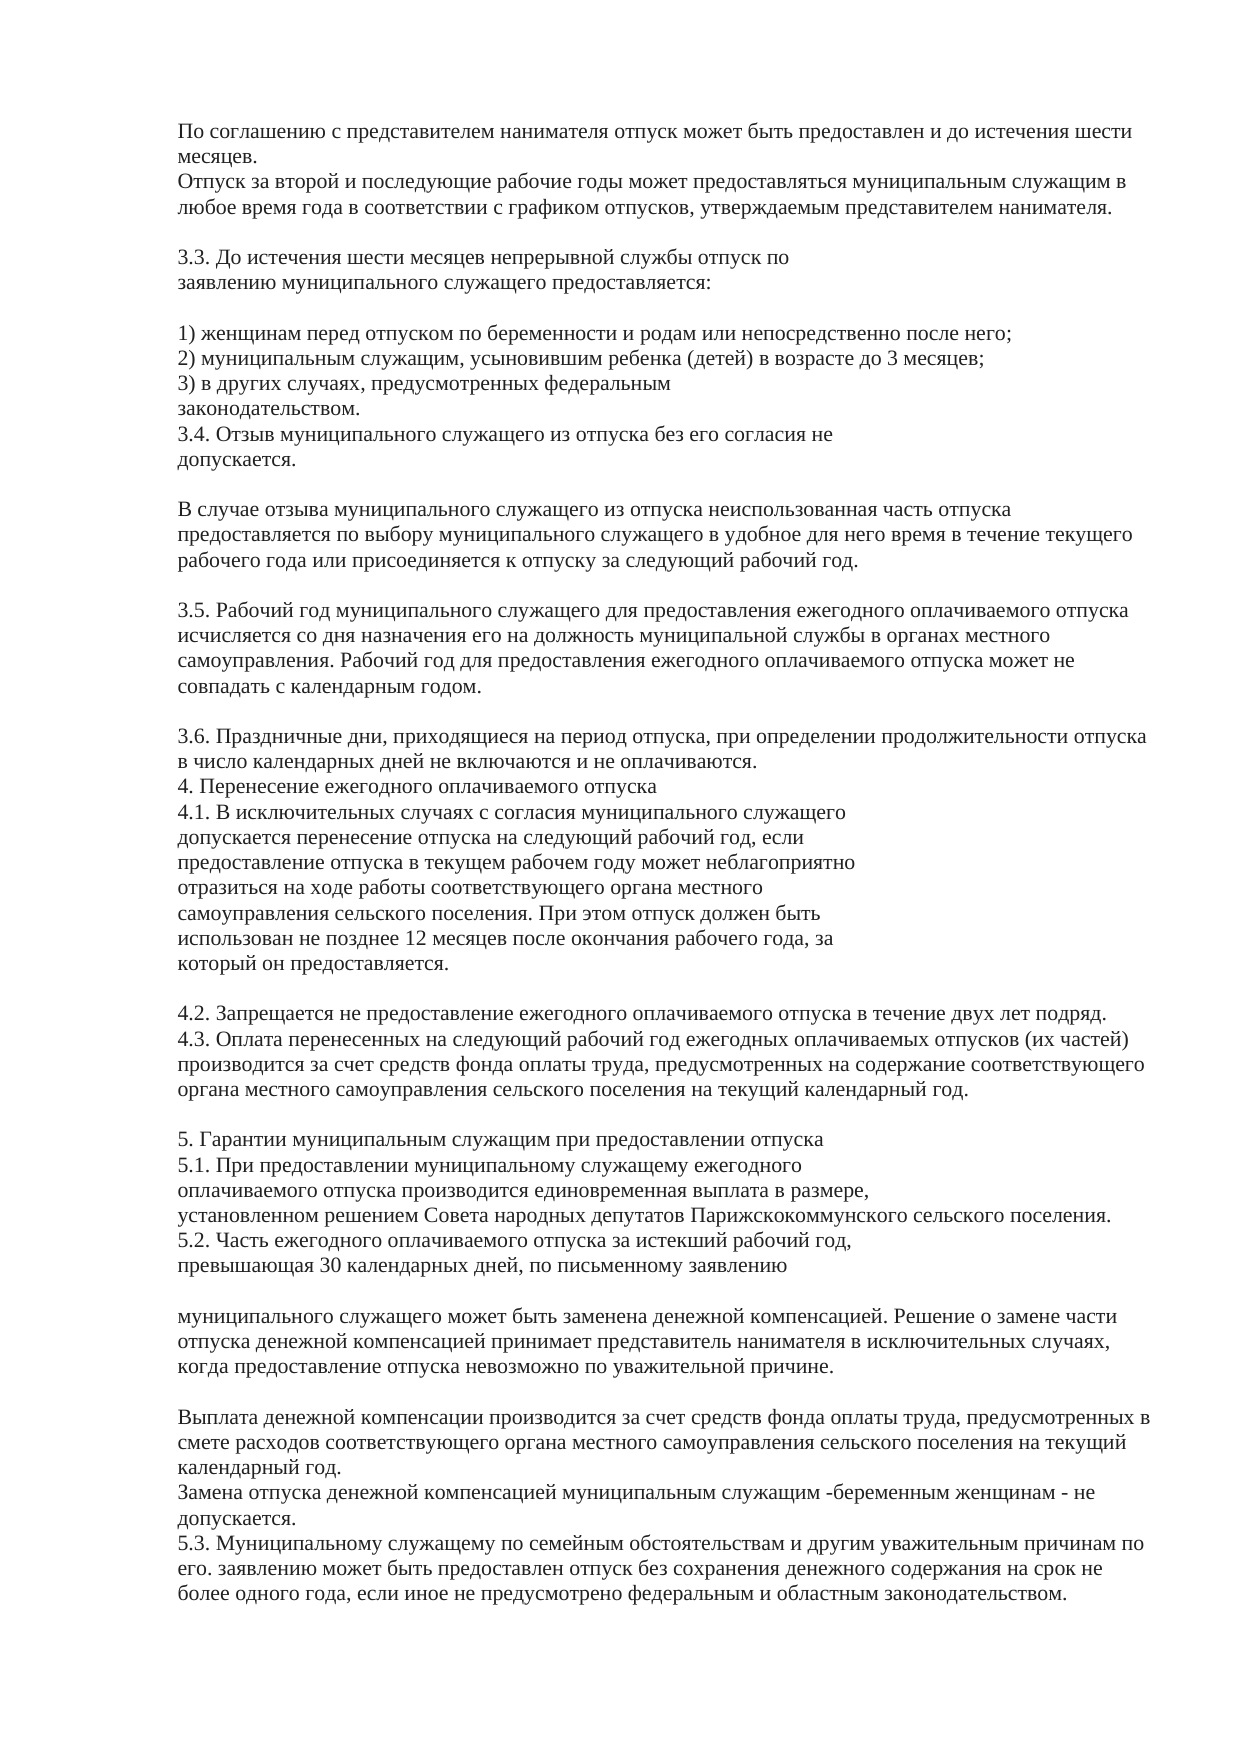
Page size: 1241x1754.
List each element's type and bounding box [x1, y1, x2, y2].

text [177, 118, 1152, 1631]
